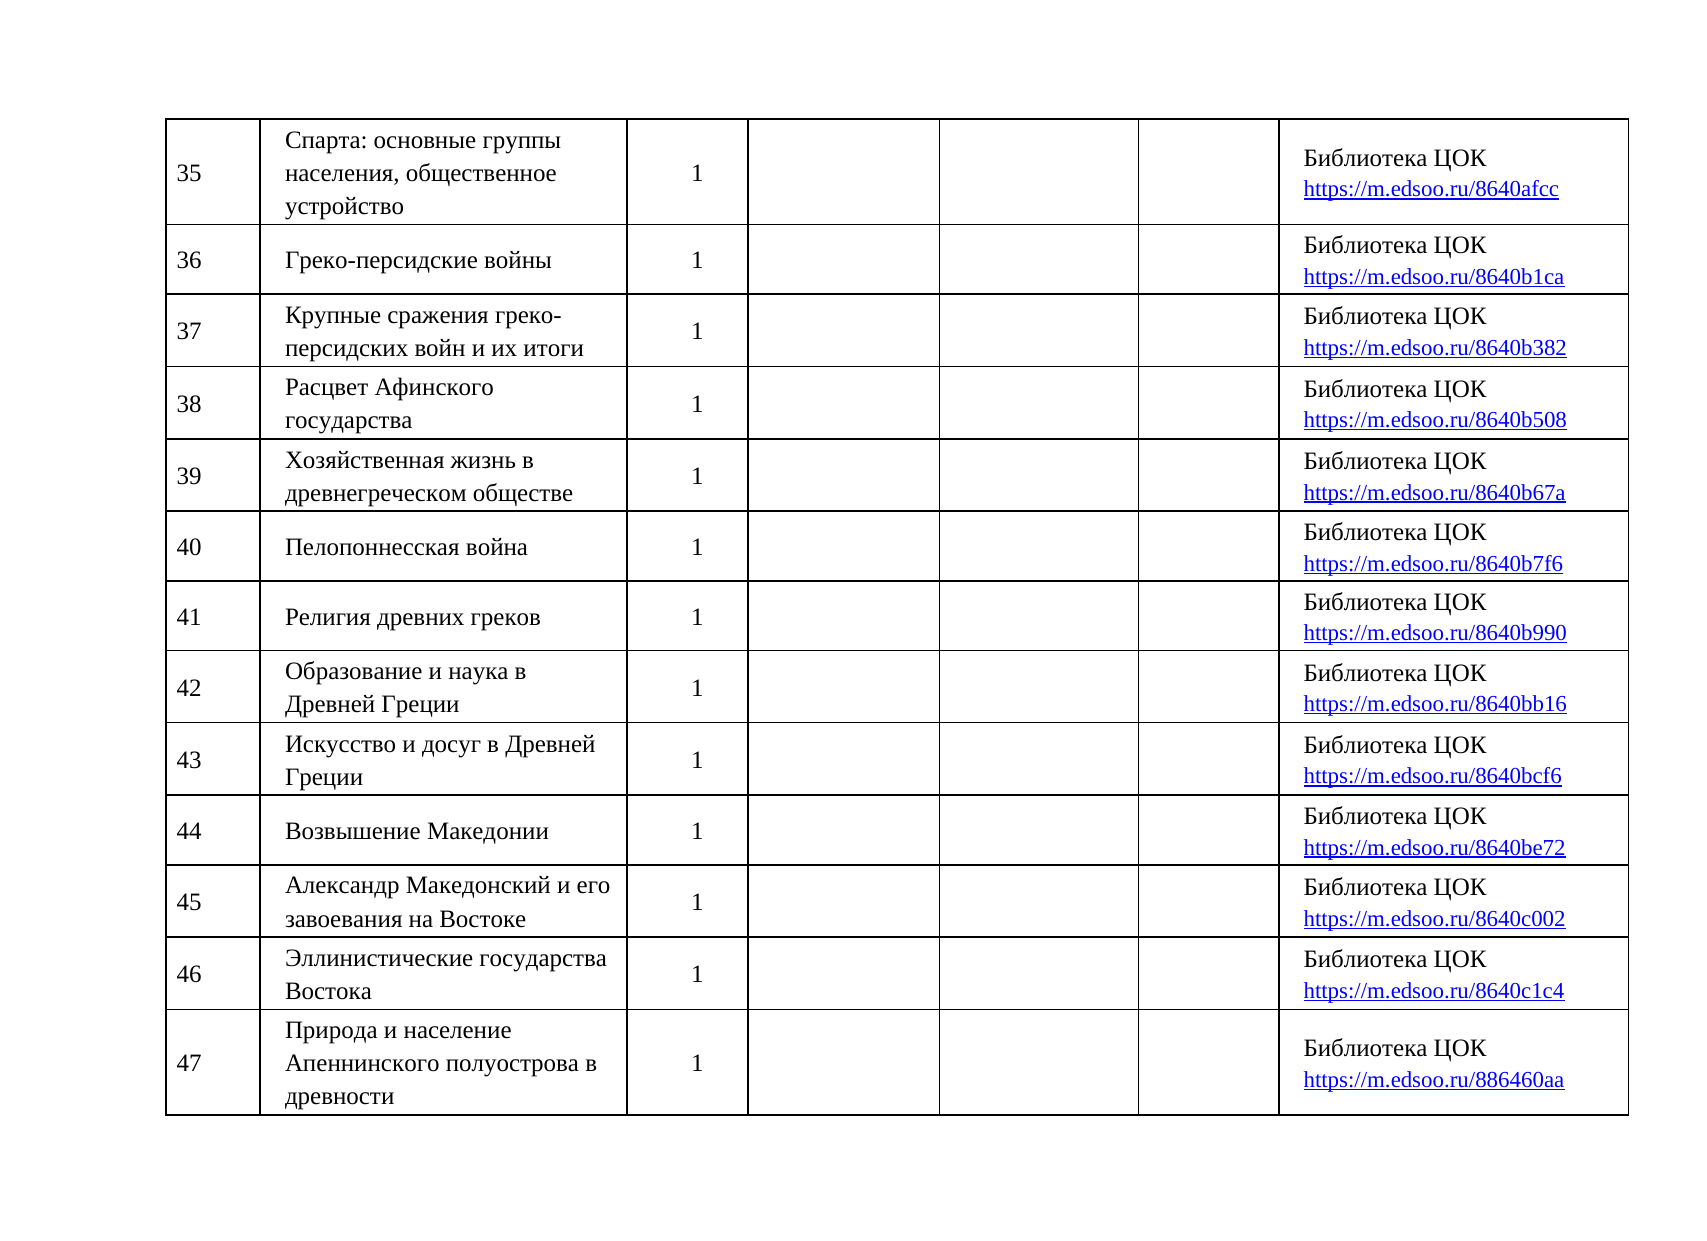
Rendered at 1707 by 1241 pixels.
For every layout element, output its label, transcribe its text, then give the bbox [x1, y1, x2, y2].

table_cell [1139, 295, 1278, 366]
table_cell [940, 723, 1138, 794]
table_cell [749, 651, 939, 722]
table_cell 42 [167, 651, 259, 722]
table_cell 40 [167, 512, 259, 580]
table_cell [940, 866, 1138, 936]
table_cell 1 [628, 225, 747, 293]
table_cell [940, 225, 1138, 293]
table_cell Библиотека ЦОК https://m.edsoo.ru/8640b382 [1280, 295, 1628, 366]
table_cell 39 [167, 440, 259, 510]
table_cell Эллинистические государства Востока [261, 938, 626, 1009]
table_cell [1139, 866, 1278, 936]
table_cell [749, 512, 939, 580]
table_cell Греко-персидские войны [261, 225, 626, 293]
table_cell [940, 1010, 1138, 1114]
table_cell Спарта: основные группы населения, общественное устройство [261, 120, 626, 223]
table_cell [749, 723, 939, 794]
table_cell 1 [628, 367, 747, 438]
table_cell 37 [167, 295, 259, 366]
table_cell 45 [167, 866, 259, 936]
table_cell [749, 1010, 939, 1114]
table_cell [749, 120, 939, 223]
table_cell [1139, 796, 1278, 864]
table_cell [749, 367, 939, 438]
table_cell 1 [628, 582, 747, 649]
table_cell 44 [167, 796, 259, 864]
table_cell Библиотека ЦОК https://m.edsoo.ru/8640b67a [1280, 440, 1628, 510]
table_cell [1139, 440, 1278, 510]
table_cell 1 [628, 120, 747, 223]
table_cell [1139, 582, 1278, 649]
table_cell [1139, 723, 1278, 794]
table_cell Расцвет Афинского государства [261, 367, 626, 438]
table_cell Хозяйственная жизнь в древнегреческом обществе [261, 440, 626, 510]
table_cell Библиотека ЦОК https://m.edsoo.ru/8640b1ca [1280, 225, 1628, 293]
table_cell 47 [167, 1010, 259, 1114]
table_cell Библиотека ЦОК https://m.edsoo.ru/886460aa [1280, 1010, 1628, 1114]
table_cell [1139, 1010, 1278, 1114]
table_cell Библиотека ЦОК https://m.edsoo.ru/8640c1c4 [1280, 938, 1628, 1009]
table_cell [749, 938, 939, 1009]
table_cell [940, 582, 1138, 649]
table_cell Искусство и досуг в Древней Греции [261, 723, 626, 794]
table_cell Библиотека ЦОК https://m.edsoo.ru/8640bb16 [1280, 651, 1628, 722]
table_cell [749, 440, 939, 510]
table_cell [940, 120, 1138, 223]
table_cell Пелопоннесская война [261, 512, 626, 580]
table_cell [940, 440, 1138, 510]
table_cell 1 [628, 866, 747, 936]
table_cell Александр Македонский и его завоевания на Востоке [261, 866, 626, 936]
table_cell [749, 582, 939, 649]
table_cell [749, 866, 939, 936]
table_cell 43 [167, 723, 259, 794]
table_cell [1139, 225, 1278, 293]
table_cell Библиотека ЦОК https://m.edsoo.ru/8640be72 [1280, 796, 1628, 864]
table_cell 1 [628, 512, 747, 580]
table_cell [940, 651, 1138, 722]
table_cell Библиотека ЦОК https://m.edsoo.ru/8640b7f6 [1280, 512, 1628, 580]
table_cell Образование и наука в Древней Греции [261, 651, 626, 722]
table_cell 1 [628, 295, 747, 366]
table_cell 1 [628, 440, 747, 510]
table_cell [1139, 512, 1278, 580]
table_cell [940, 367, 1138, 438]
table_cell [1139, 651, 1278, 722]
table_cell 1 [628, 796, 747, 864]
table_cell 36 [167, 225, 259, 293]
table_cell 1 [628, 1010, 747, 1114]
table_cell Религия древних греков [261, 582, 626, 649]
table_cell Библиотека ЦОК https://m.edsoo.ru/8640b508 [1280, 367, 1628, 438]
table_cell 35 [167, 120, 259, 223]
table_cell [749, 295, 939, 366]
table_cell Крупные сражения греко-персидских войн и их итоги [261, 295, 626, 366]
table_cell Библиотека ЦОК https://m.edsoo.ru/8640afcc [1280, 120, 1628, 223]
table_cell 1 [628, 723, 747, 794]
table_cell [749, 796, 939, 864]
table_cell Библиотека ЦОК https://m.edsoo.ru/8640c002 [1280, 866, 1628, 936]
table_cell Природа и население Апеннинского полуострова в древности [261, 1010, 626, 1114]
table_cell [1139, 120, 1278, 223]
table_cell 1 [628, 938, 747, 1009]
table_cell 38 [167, 367, 259, 438]
table_cell 46 [167, 938, 259, 1009]
table_cell [940, 796, 1138, 864]
table_cell Возвышение Македонии [261, 796, 626, 864]
table_cell [940, 295, 1138, 366]
table_cell [749, 225, 939, 293]
table_cell 41 [167, 582, 259, 649]
table_cell [1139, 938, 1278, 1009]
table_cell Библиотека ЦОК https://m.edsoo.ru/8640bcf6 [1280, 723, 1628, 794]
table_cell [940, 938, 1138, 1009]
table_cell [940, 512, 1138, 580]
table_cell [1139, 367, 1278, 438]
table_cell 1 [628, 651, 747, 722]
table_cell Библиотека ЦОК https://m.edsoo.ru/8640b990 [1280, 582, 1628, 649]
